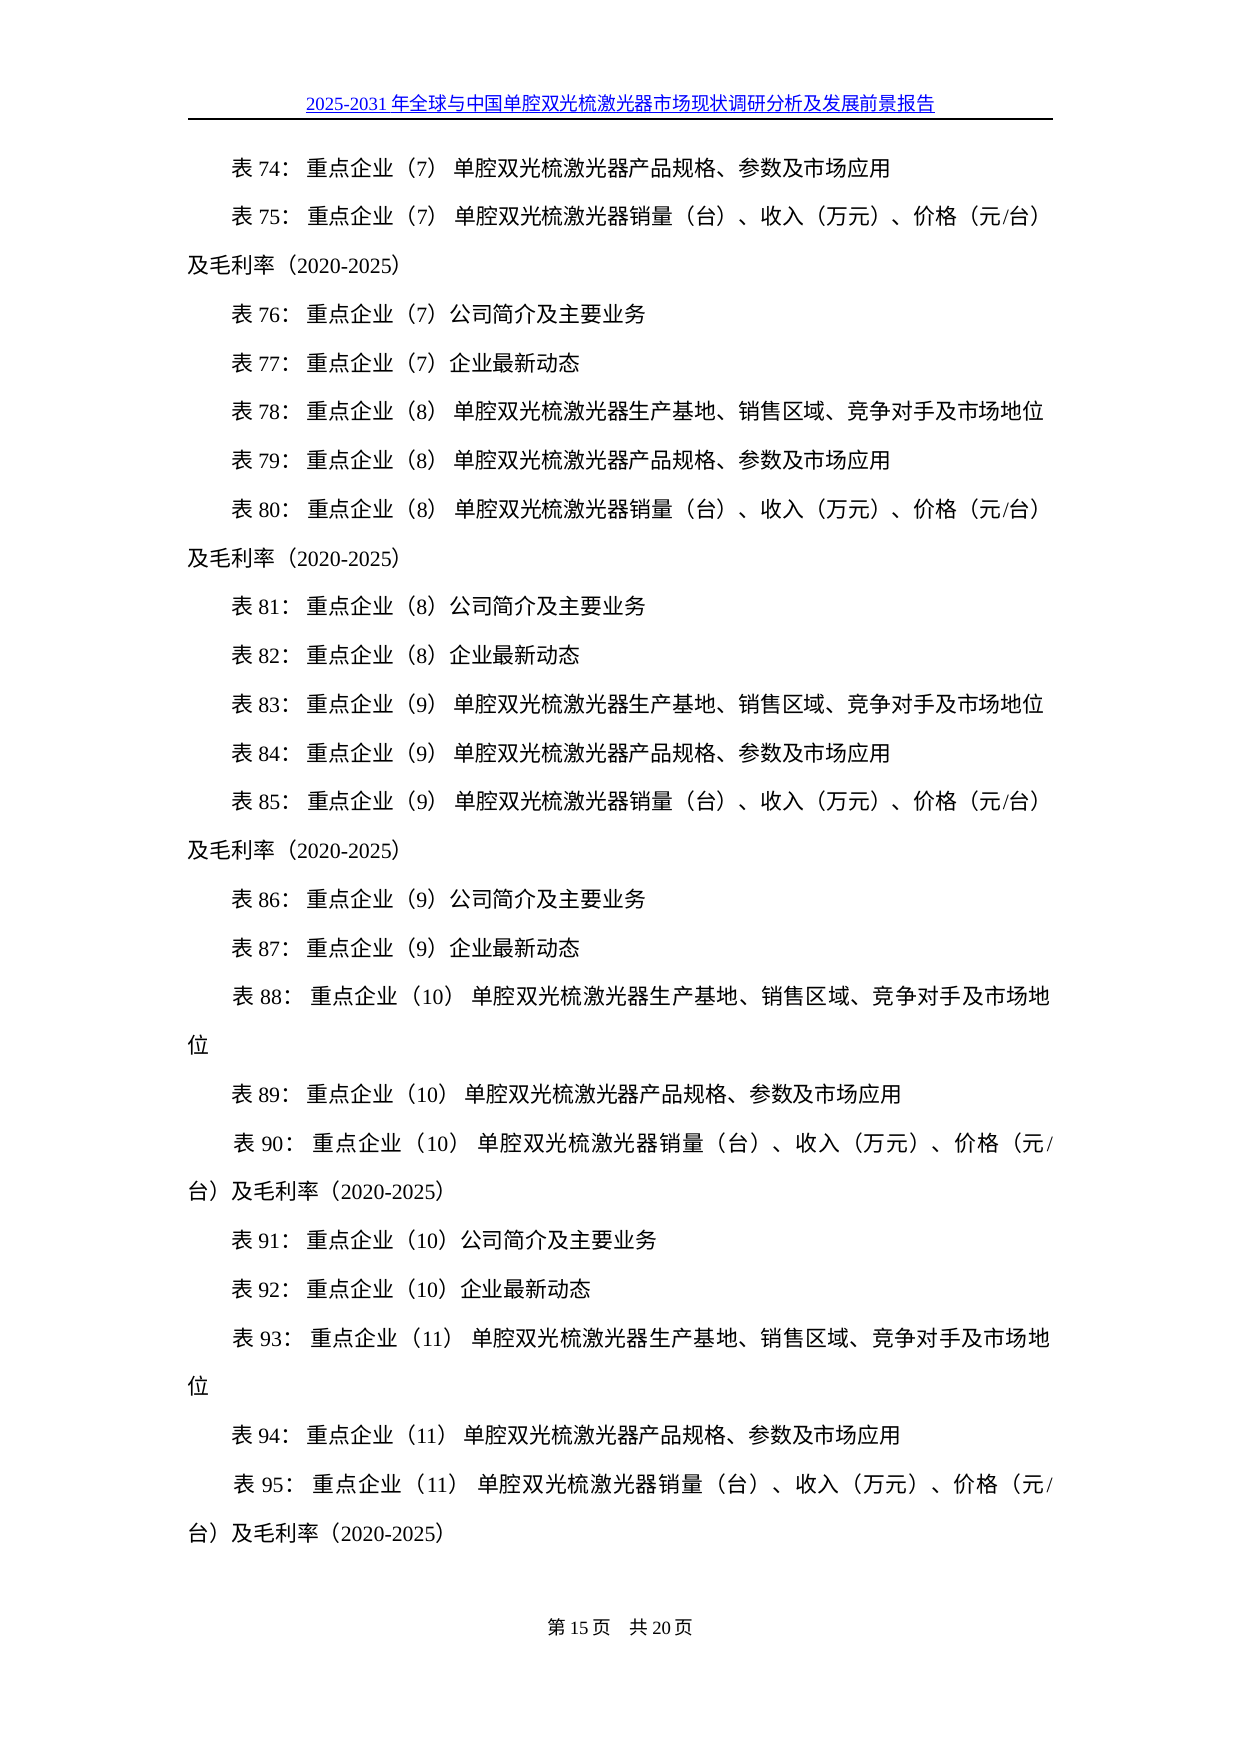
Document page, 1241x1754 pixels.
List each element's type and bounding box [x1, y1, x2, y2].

text [187, 150, 1053, 1548]
